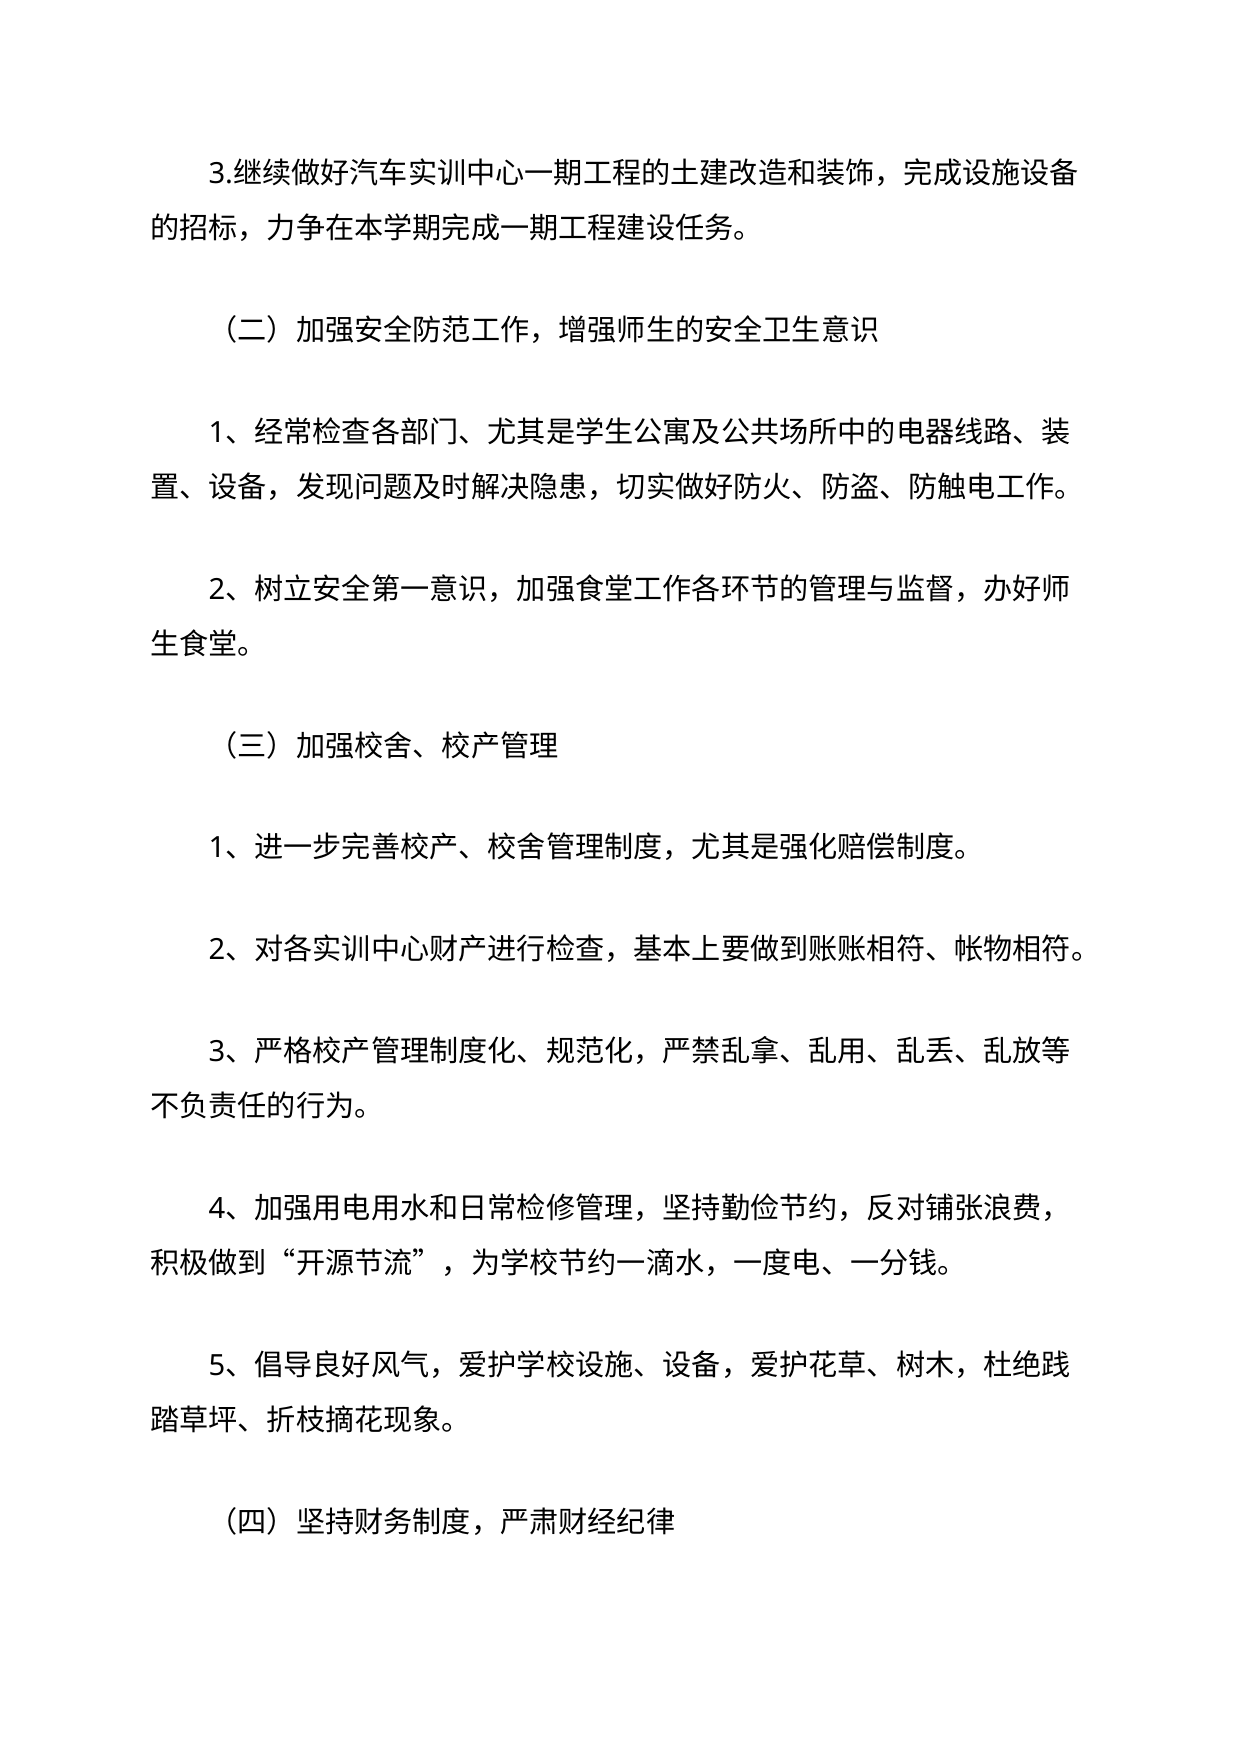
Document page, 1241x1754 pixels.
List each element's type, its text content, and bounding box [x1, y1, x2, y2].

text 1、进一步完善校产、校舍管理制度，尤其是强化赔偿制度。 [150, 824, 1090, 866]
text 2、对各实训中心财产进行检查，基本上要做到账账相符、帐物相符。 [150, 926, 1090, 968]
text （四）坚持财务制度，严肃财经纪律 [150, 1498, 1090, 1540]
text 3、严格校产管理制度化、规范化，严禁乱拿、乱用、乱丢、乱放等不负责任的行为。 [150, 1028, 1090, 1125]
text （二）加强安全防范工作，增强师生的安全卫生意识 [150, 307, 1090, 349]
text 3.继续做好汽车实训中心一期工程的土建改造和装饰，完成设施设备的招标，力争在本学期完成一期工程建设任务。 [150, 150, 1090, 247]
text 5、倡导良好风气，爱护学校设施、设备，爱护花草、树木，杜绝践踏草坪、折枝摘花现象。 [150, 1341, 1090, 1439]
text 2、树立安全第一意识，加强食堂工作各环节的管理与监督，办好师生食堂。 [150, 565, 1090, 663]
text 1、经常检查各部门、尤其是学生公寓及公共场所中的电器线路、装置、设备，发现问题及时解决隐患，切实做好防火、防盗、防触电工作。 [150, 408, 1090, 506]
text （三）加强校舍、校产管理 [150, 722, 1090, 764]
text 4、加强用电用水和日常检修管理，坚持勤俭节约，反对铺张浪费，积极做到“开源节流”，为学校节约一滴水，一度电、一分钱。 [150, 1184, 1090, 1282]
